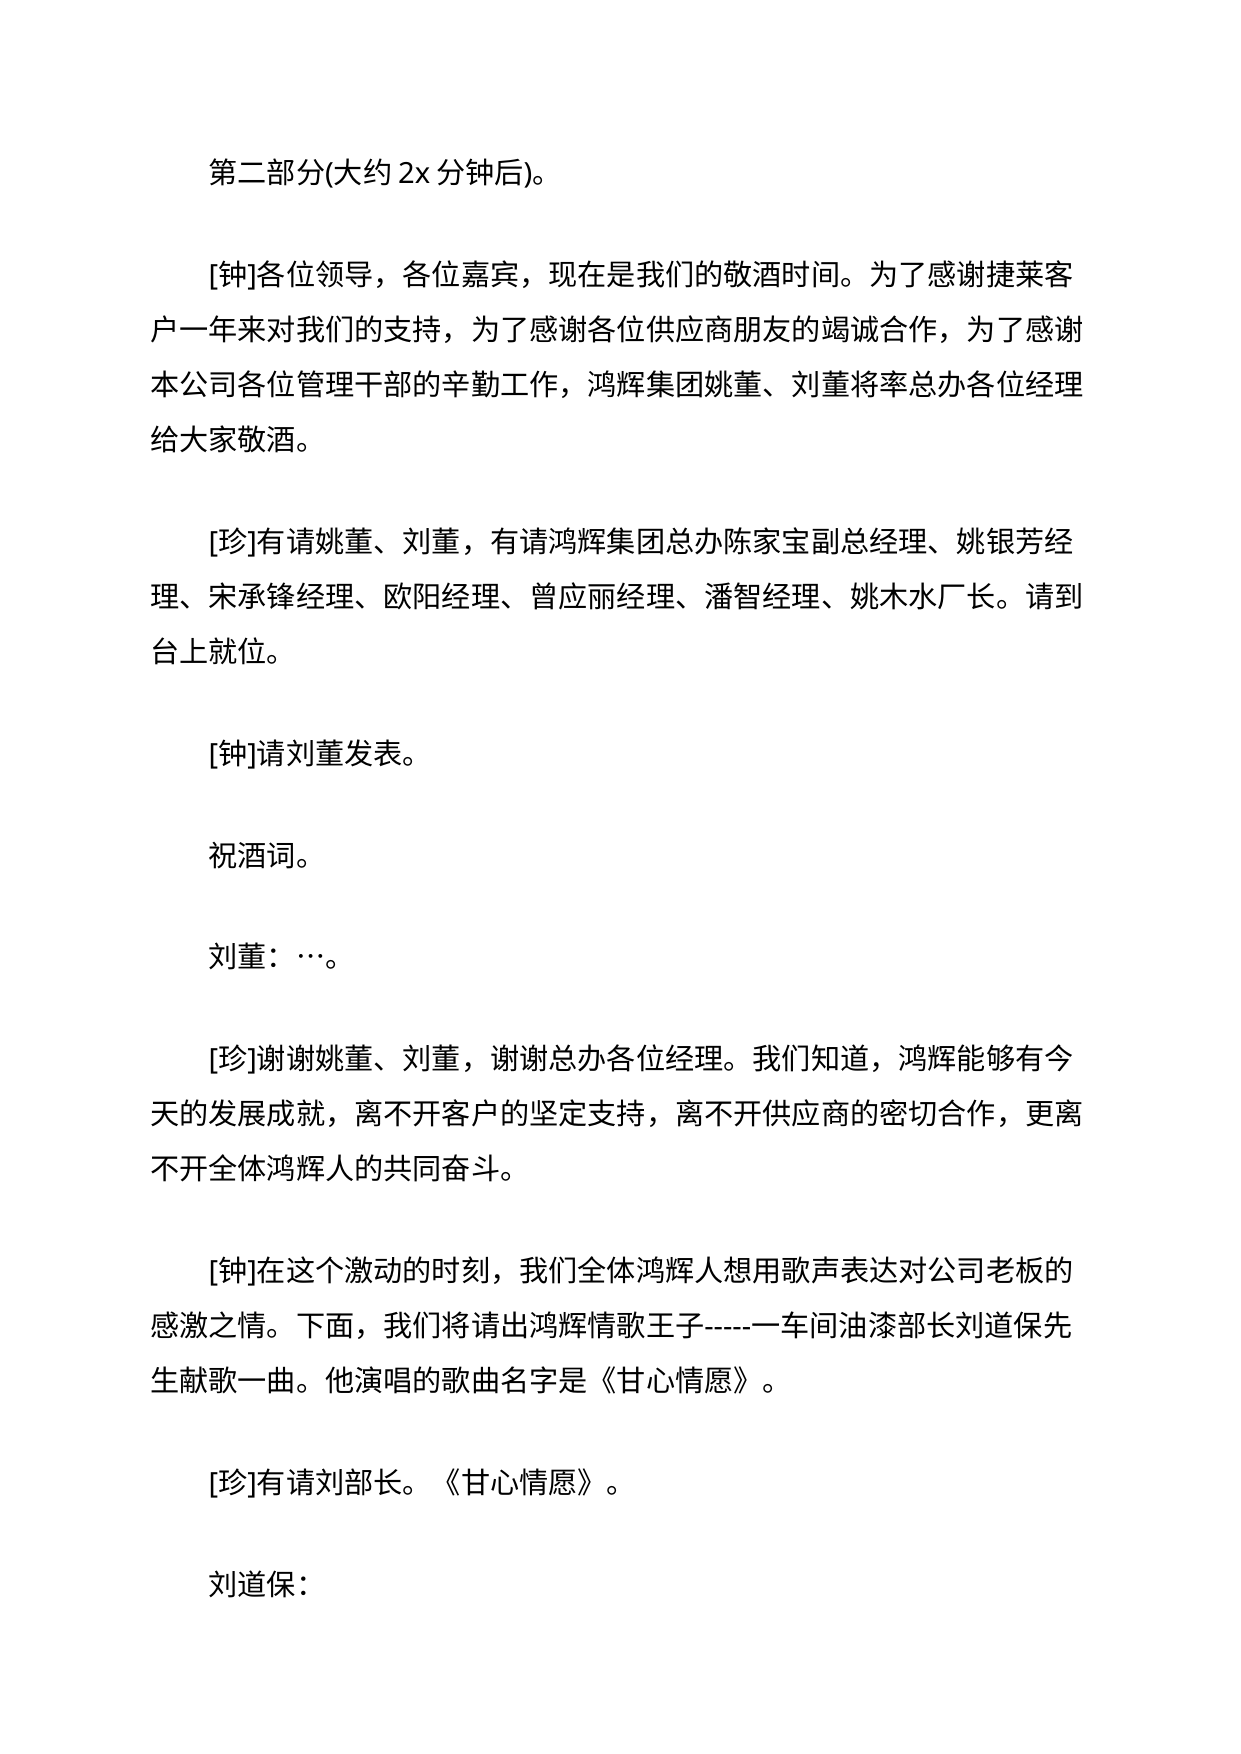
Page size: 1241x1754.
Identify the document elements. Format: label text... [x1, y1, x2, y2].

text 祝酒词。 [150, 832, 1090, 874]
text 第二部分(大约2x分钟后)。 [150, 150, 1090, 192]
text 刘道保： [150, 1561, 1090, 1603]
text [珍]谢谢姚董、刘董，谢谢总办各位经理。我们知道，鸿辉能够有今天的发展成就，离不开客户的坚定支持，离不开供应商的密切合作，更离不开全体鸿辉人的共同奋斗。 [150, 1036, 1090, 1188]
text [珍]有请刘部长。《甘心情愿》。 [150, 1459, 1090, 1502]
text 刘董：…。 [150, 934, 1090, 976]
text [钟]请刘董发表。 [150, 730, 1090, 773]
text [钟]在这个激动的时刻，我们全体鸿辉人想用歌声表达对公司老板的感激之情。下面，我们将请出鸿辉情歌王子-----一车间油漆部长刘道保先生献歌一曲。他演唱的歌曲名字是《甘心情愿》。 [150, 1247, 1090, 1400]
text [珍]有请姚董、刘董，有请鸿辉集团总办陈家宝副总经理、姚银芳经理、宋承锋经理、欧阳经理、曾应丽经理、潘智经理、姚木水厂长。请到台上就位。 [150, 518, 1090, 671]
text [钟]各位领导，各位嘉宾，现在是我们的敬酒时间。为了感谢捷莱客户一年来对我们的支持，为了感谢各位供应商朋友的竭诚合作，为了感谢本公司各位管理干部的辛勤工作，鸿辉集团姚董、刘董将率总办各位经理给大家敬酒。 [150, 252, 1090, 459]
